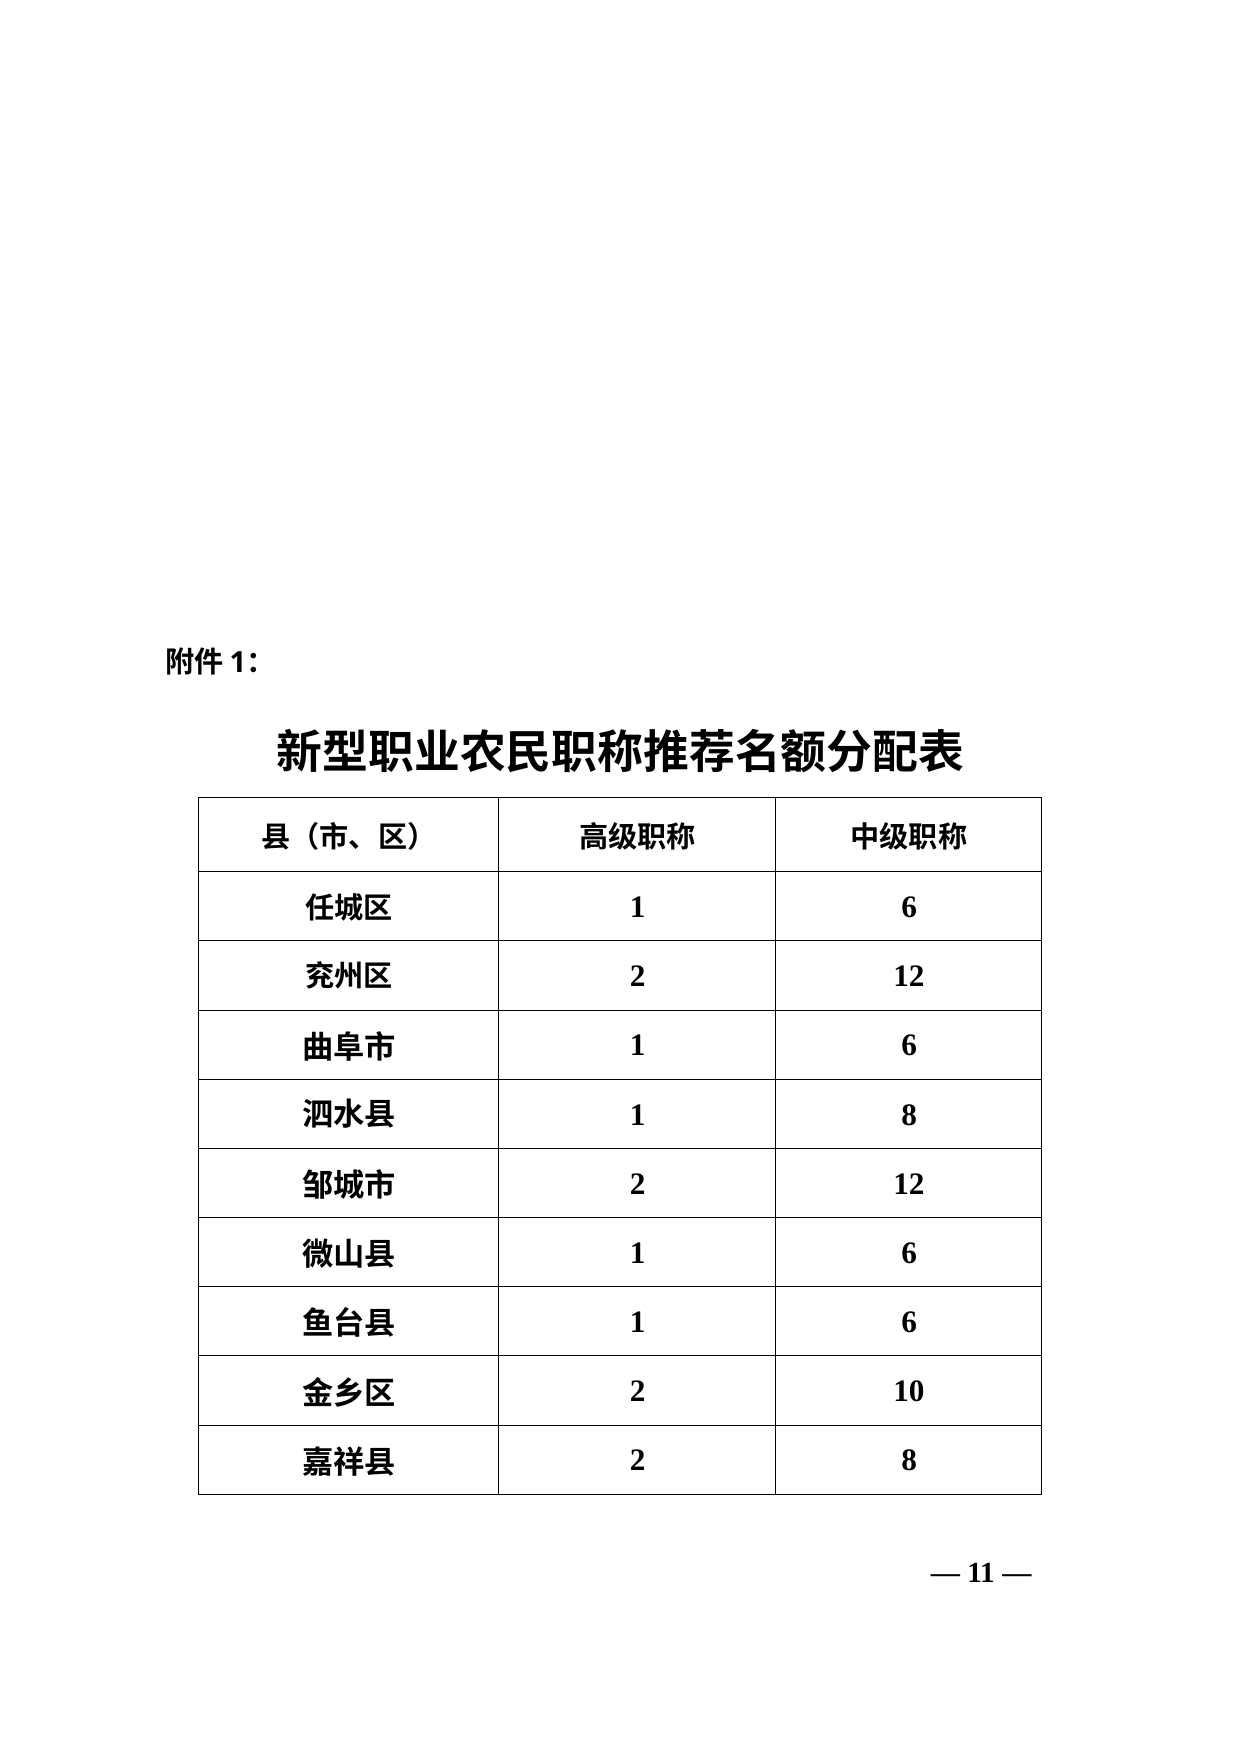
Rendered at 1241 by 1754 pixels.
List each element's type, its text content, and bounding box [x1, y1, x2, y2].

text 新型职业农民职称推荐名额分配表 [165, 700, 1075, 797]
table_cell 6 [776, 1287, 1041, 1355]
table_cell 1 [499, 1011, 775, 1079]
table_header 高级职称 [499, 798, 775, 871]
table_cell 兖州区 [199, 941, 498, 1009]
table_cell 1 [499, 1287, 775, 1355]
table_cell 邹城市 [199, 1149, 498, 1217]
table_cell 1 [499, 1080, 775, 1148]
table_cell 2 [499, 1149, 775, 1217]
table_cell 泗水县 [199, 1080, 498, 1148]
table_cell 2 [499, 941, 775, 1009]
table_cell 金乡区 [199, 1356, 498, 1424]
table_cell 6 [776, 1011, 1041, 1079]
table_header 县（市、区） [199, 798, 498, 871]
table_cell 2 [499, 1426, 775, 1494]
table_cell 鱼台县 [199, 1287, 498, 1355]
table_cell 嘉祥县 [199, 1426, 498, 1494]
table_cell 微山县 [199, 1218, 498, 1286]
table_cell 12 [776, 1149, 1041, 1217]
table_cell 6 [776, 1218, 1041, 1286]
table_cell 1 [499, 872, 775, 940]
table_cell 任城区 [199, 872, 498, 940]
table_header 中级职称 [776, 798, 1041, 871]
table_cell 8 [776, 1426, 1041, 1494]
text 附件1： [165, 638, 1075, 681]
table_cell 曲阜市 [199, 1011, 498, 1079]
table_cell 1 [499, 1218, 775, 1286]
table_cell 12 [776, 941, 1041, 1009]
table_cell 8 [776, 1080, 1041, 1148]
table_cell 6 [776, 872, 1041, 940]
table_cell 10 [776, 1356, 1041, 1424]
table_cell 2 [499, 1356, 775, 1424]
